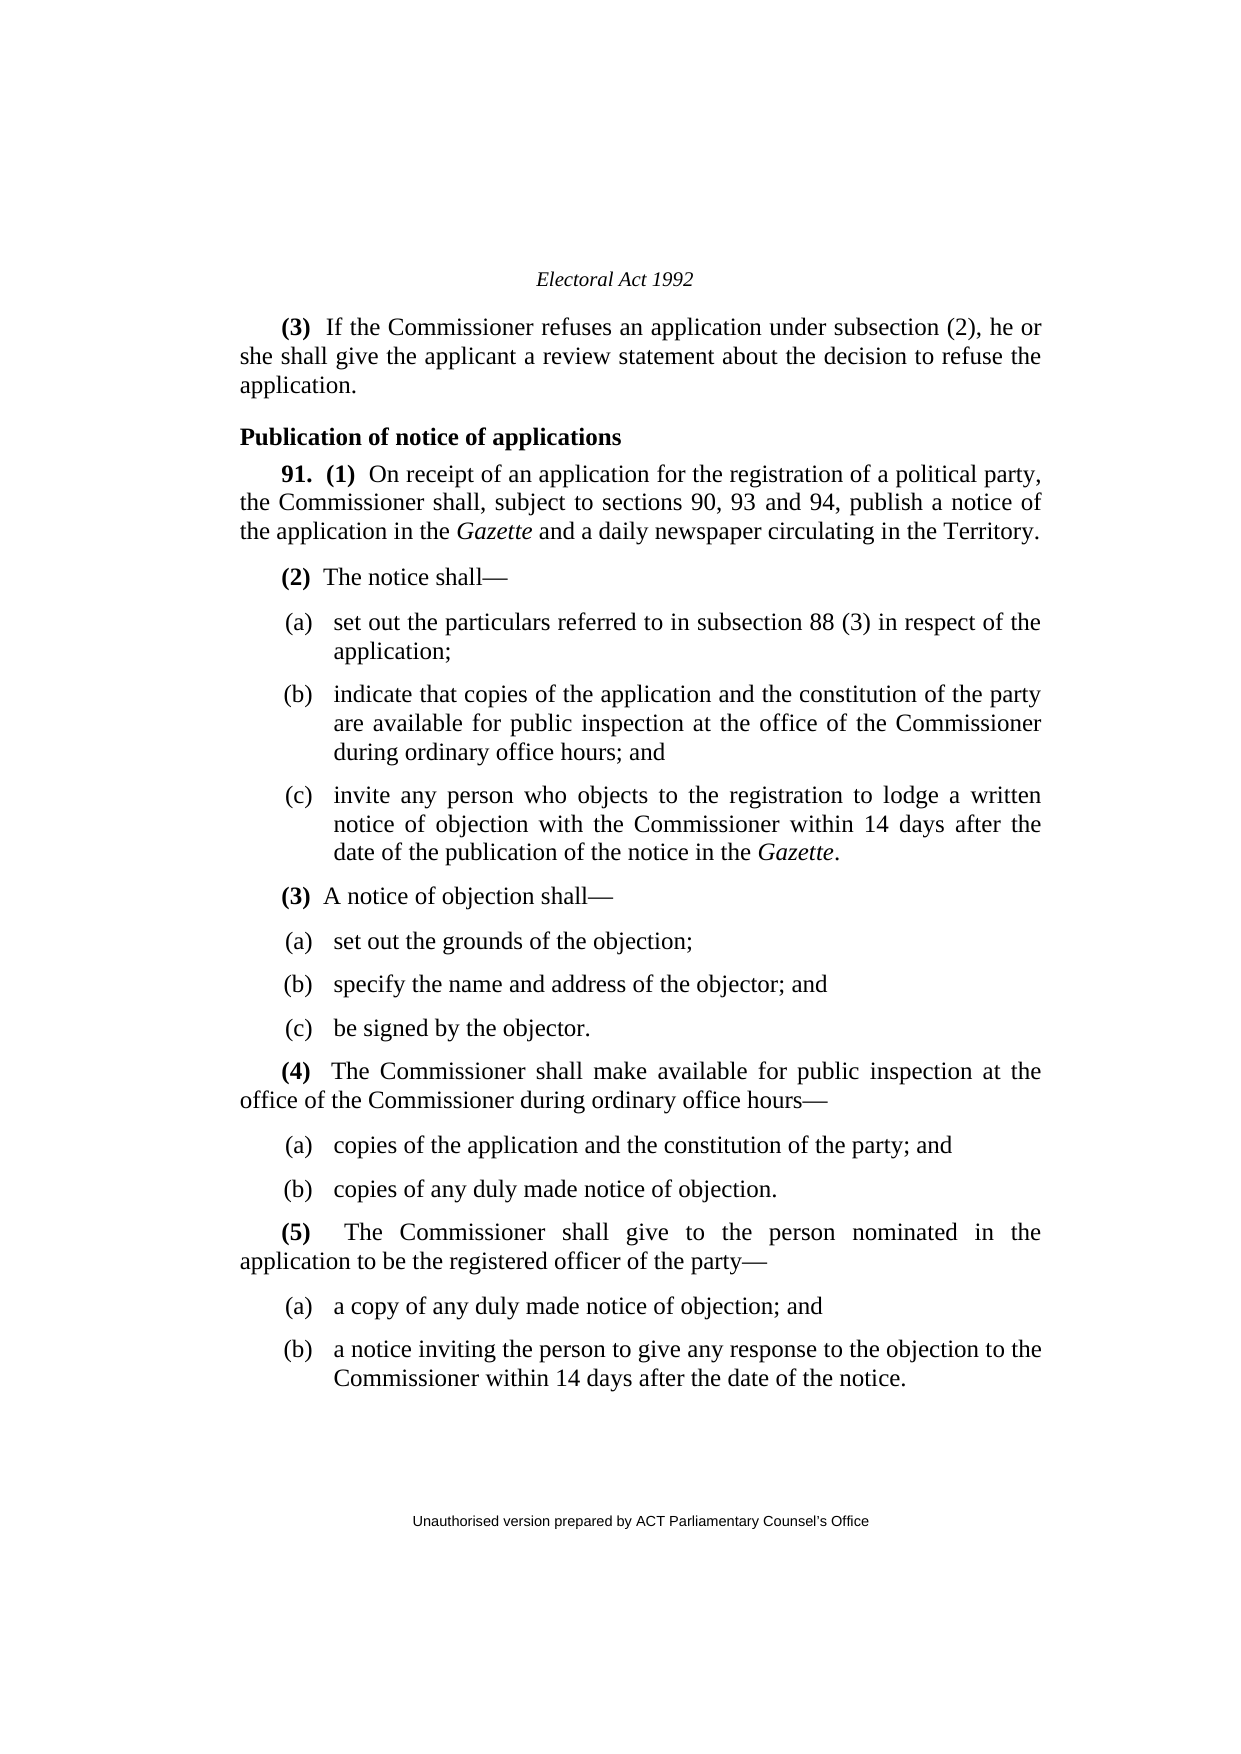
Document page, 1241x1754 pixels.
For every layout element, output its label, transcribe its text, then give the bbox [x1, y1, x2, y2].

text (4) The Commissioner shall make available for public inspection at the office of the Commissioner during ordinary office hours— [239, 1056, 1042, 1114]
text (b) copies of any duly made notice of objection. [239, 1174, 1042, 1202]
text 91. (1) On receipt of an application for the registration of a political party, the Commissioner shall, subject to sections 90, 93 and 94, publish a notice of the application in the Gazette and a daily newspaper circulating in the Territory. [239, 459, 1042, 545]
text (b) indicate that copies of the application and the constitution of the party are available for public inspection at the office of the Commissioner during ordinary office hours; and [239, 679, 1042, 765]
text (a) set out the grounds of the objection; [239, 926, 1042, 955]
text (c) invite any person who objects to the registration to lodge a written notice of objection with the Commissioner within 14 days after the date of the publication of the notice in the Gazette. [239, 780, 1042, 866]
subtitle Publication of notice of applications [239, 422, 1042, 450]
text (a) a copy of any duly made notice of objection; and [239, 1291, 1042, 1320]
text (c) be signed by the objector. [239, 1013, 1042, 1042]
text (3) A notice of objection shall— [239, 881, 1042, 909]
text (3) If the Commissioner refuses an application under subsection (2), he or she shall give the applicant a review statement about the decision to refuse the application. [239, 312, 1042, 399]
text (5) The Commissioner shall give to the person nominated in the application to be the registered officer of the party— [239, 1217, 1042, 1274]
text (a) copies of the application and the constitution of the party; and [239, 1130, 1042, 1159]
text (a) set out the particulars referred to in subsection 88 (3) in respect of the application; [239, 607, 1042, 664]
text (2) The notice shall— [239, 562, 1042, 590]
text (b) a notice inviting the person to give any response to the objection to the Commissioner within 14 days after the date of the notice. [239, 1334, 1042, 1392]
text (b) specify the name and address of the objector; and [239, 969, 1042, 998]
